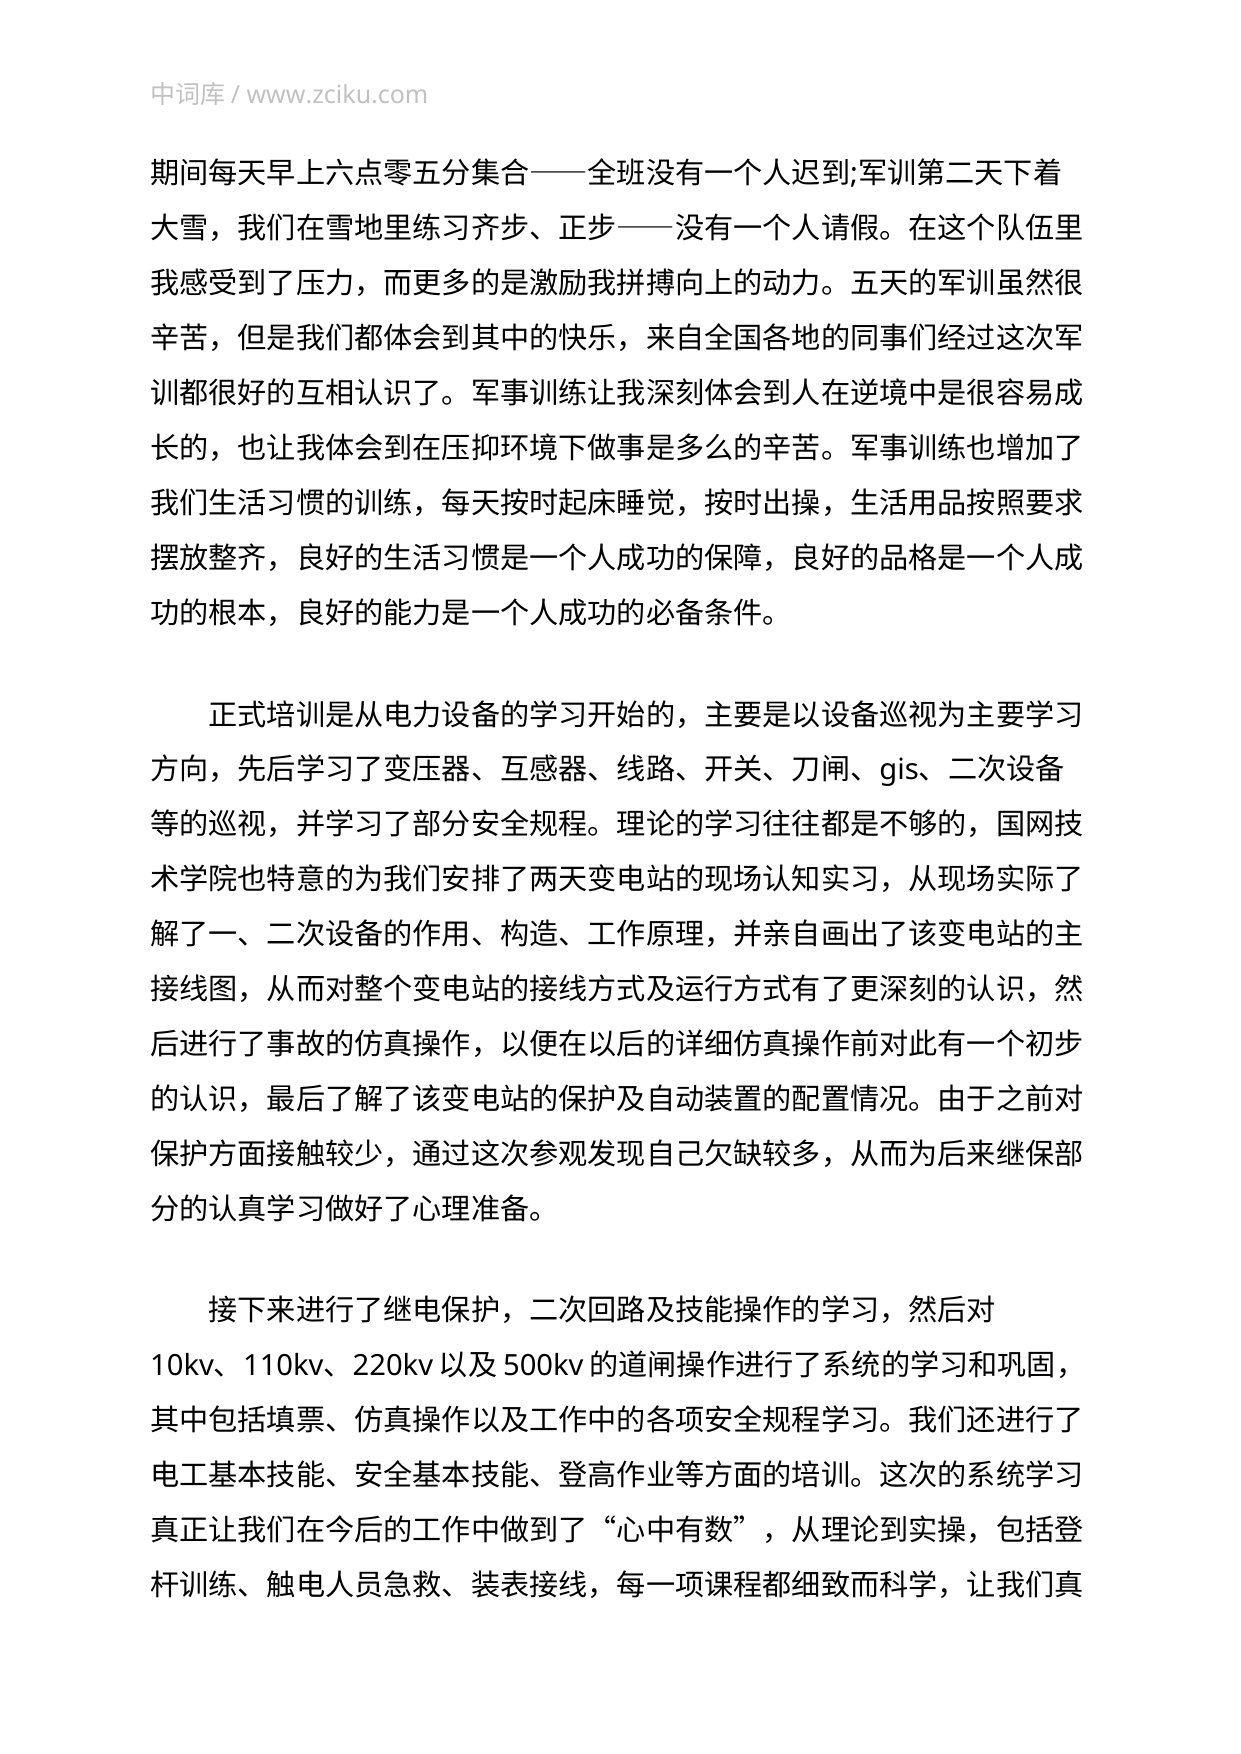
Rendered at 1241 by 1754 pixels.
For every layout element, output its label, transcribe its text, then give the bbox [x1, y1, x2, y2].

text 正式培训是从电力设备的学习开始的，主要是以设备巡视为主要学习方向，先后学习了变压器、互感器、线路、开关、刀闸、gis、二次设备等的巡视，并学习了部分安全规程。理论的学习往往都是不够的，国网技术学院也特意的为我们安排了两天变电站的现场认知实习，从现场实际了解了一、二次设备的作用、构造、工作原理，并亲自画出了该变电站的主接线图，从而对整个变电站的接线方式及运行方式有了更深刻的认识，然后进行了事故的仿真操作，以便在以后的详细仿真操作前对此有一个初步的认识，最后了解了该变电站的保护及自动装置的配置情况。由于之前对保护方面接触较少，通过这次参观发现自己欠缺较多，从而为后来继保部分的认真学习做好了心理准备。 [150, 691, 1090, 1227]
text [150, 150, 1090, 632]
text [150, 1287, 1090, 1604]
